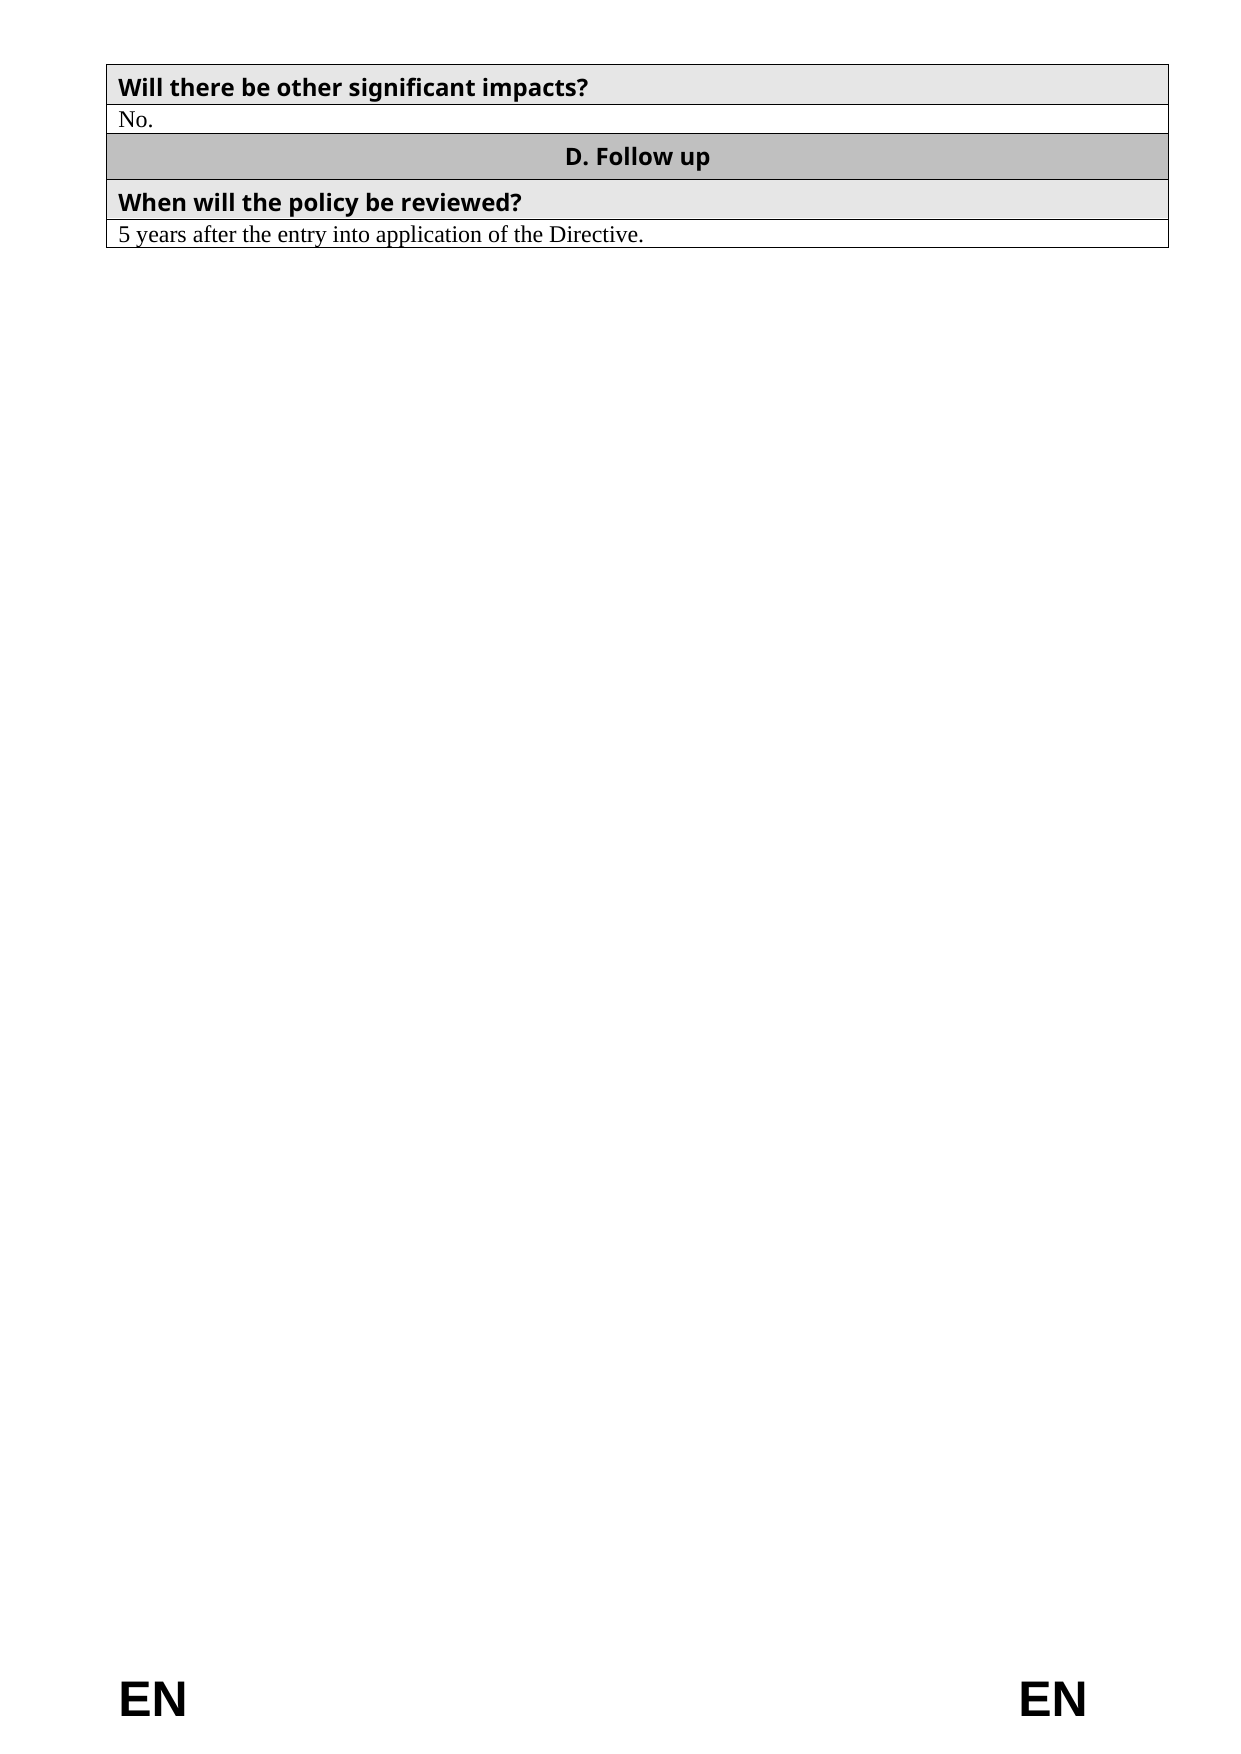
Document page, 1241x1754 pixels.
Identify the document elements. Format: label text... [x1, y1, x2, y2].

table_cell When will the policy be reviewed? [107, 180, 1168, 218]
table_cell No. [107, 105, 1168, 132]
table_cell 5 years after the entry into application of the Directive. [107, 220, 1168, 247]
table_cell D. Follow up [107, 134, 1168, 179]
table_cell Will there be other significant impacts? [107, 65, 1168, 104]
